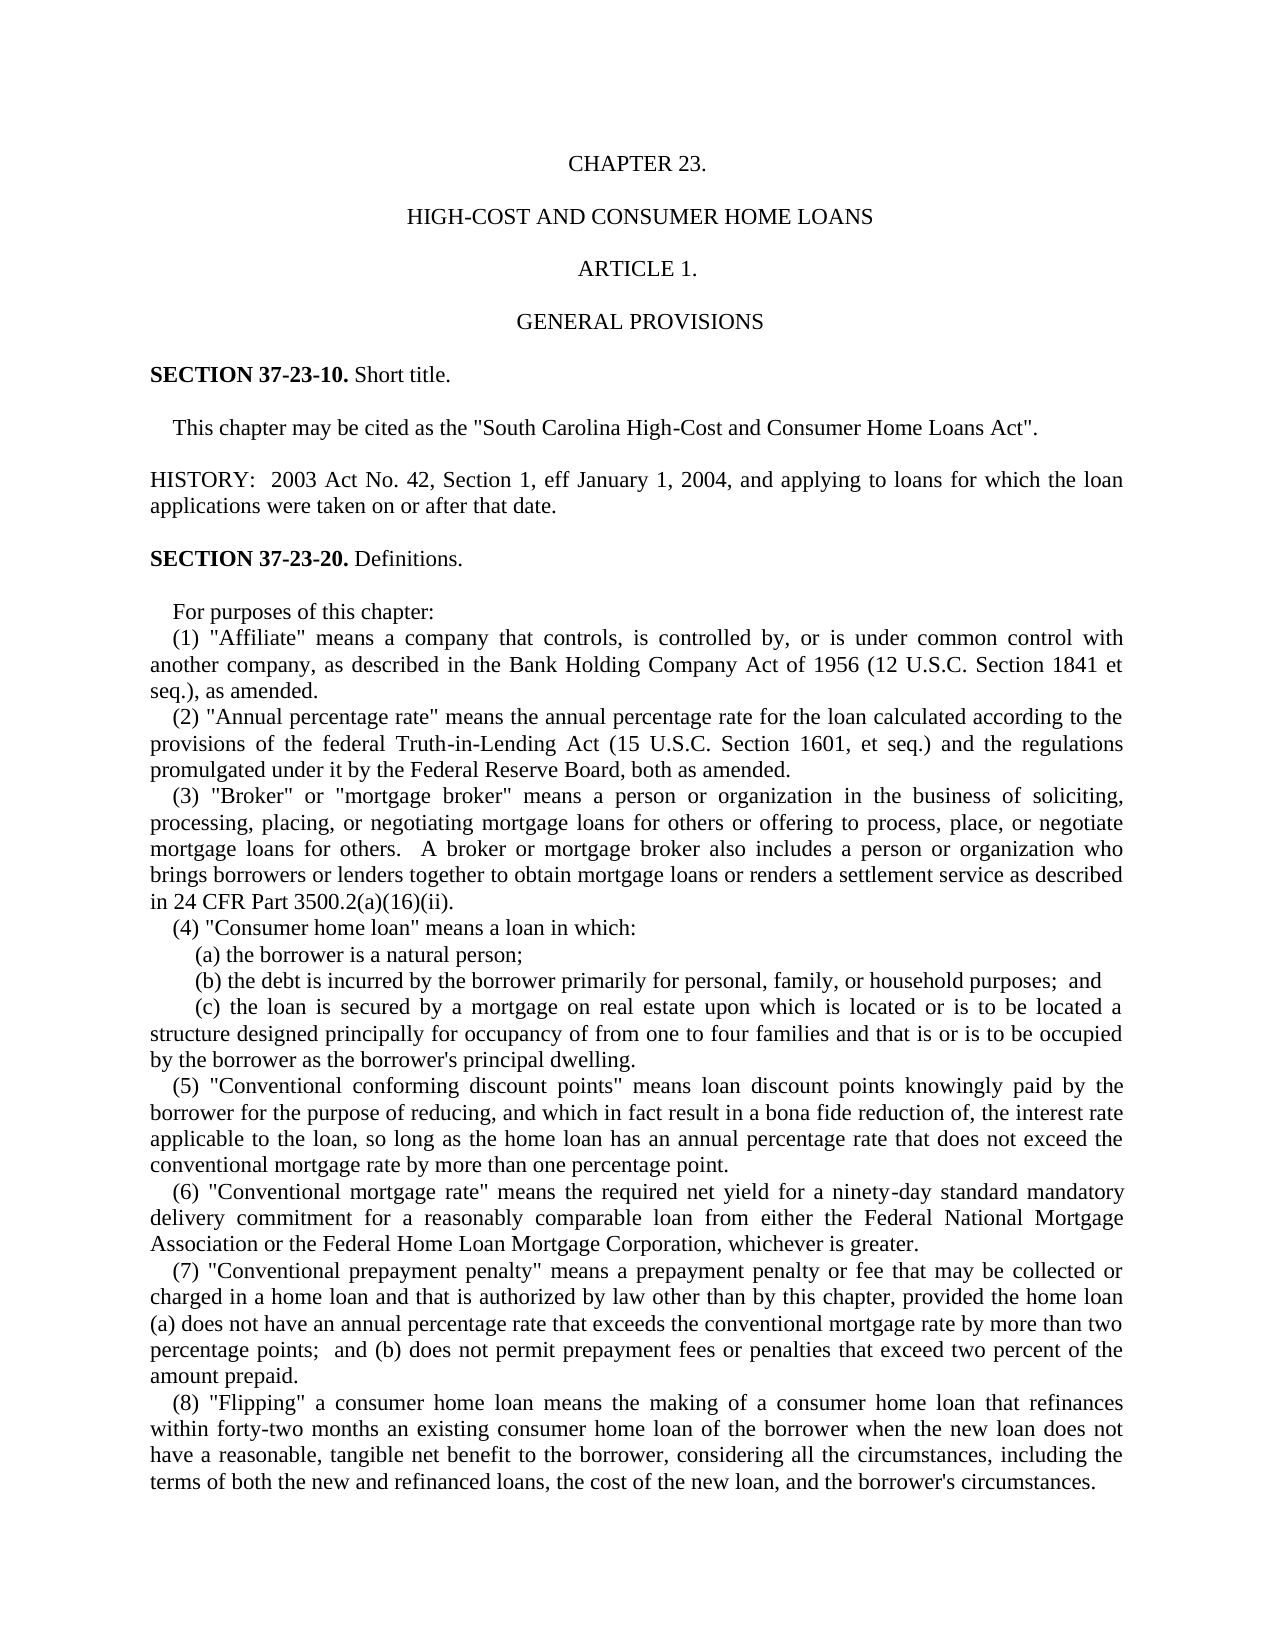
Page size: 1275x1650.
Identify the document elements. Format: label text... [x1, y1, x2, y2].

text CHAPTER 23. [150, 150, 1125, 176]
text (4) "Consumer home loan" means a loan in which: [150, 914, 1125, 941]
text (c) the loan is secured by a mortgage on real estate upon which is located or is to be located a structure designed principally for occupancy of from one to four families and that is or is to be occupied by the borrower as the borrower's principal dwelling. [150, 993, 1125, 1072]
text (1) "Affiliate" means a company that controls, is controlled by, or is under common control with another company, as described in the Bank Holding Company Act of 1956 (12 U.S.C. Section 1841 et seq.), as amended. [150, 624, 1125, 703]
text (2) "Annual percentage rate" means the annual percentage rate for the loan calculated according to the provisions of the federal Truth-in-Lending Act (15 U.S.C. Section 1601, et seq.) and the regulations promulgated under it by the Federal Reserve Board, both as amended. [150, 703, 1125, 782]
text GENERAL PROVISIONS [150, 308, 1125, 334]
text (5) "Conventional conforming discount points" means loan discount points knowingly paid by the borrower for the purpose of reducing, and which in fact result in a bona fide reduction of, the interest rate applicable to the loan, so long as the home loan has an annual percentage rate that does not exceed the conventional mortgage rate by more than one percentage point. [150, 1072, 1125, 1178]
text For purposes of this chapter: [150, 598, 1125, 624]
text HIGH-COST AND CONSUMER HOME LOANS [150, 203, 1125, 229]
text (b) the debt is incurred by the borrower primarily for personal, family, or household purposes; and [150, 967, 1125, 993]
text (8) "Flipping" a consumer home loan means the making of a consumer home loan that refinances within forty-two months an existing consumer home loan of the borrower when the new loan does not have a reasonable, tangible net benefit to the borrower, considering all the circumstances, including the terms of both the new and refinanced loans, the cost of the new loan, and the borrower's circumstances. [150, 1389, 1125, 1494]
text HISTORY: 2003 Act No. 42, Section 1, eff January 1, 2004, and applying to loans for which the loan applications were taken on or after that date. [150, 466, 1125, 519]
text (7) "Conventional prepayment penalty" means a prepayment penalty or fee that may be collected or charged in a home loan and that is authorized by law other than by this chapter, provided the home loan (a) does not have an annual percentage rate that exceeds the conventional mortgage rate by more than two percentage points; and (b) does not permit prepayment fees or penalties that exceed two percent of the amount prepaid. [150, 1257, 1125, 1389]
text (6) "Conventional mortgage rate" means the required net yield for a ninety-day standard mandatory delivery commitment for a reasonably comparable loan from either the Federal National Mortgage Association or the Federal Home Loan Mortgage Corporation, whichever is greater. [150, 1178, 1125, 1257]
text SECTION 37-23-20. Definitions. [150, 545, 1125, 572]
text ARTICLE 1. [150, 255, 1125, 282]
text (3) "Broker" or "mortgage broker" means a person or organization in the business of soliciting, processing, placing, or negotiating mortgage loans for others or offering to process, place, or negotiate mortgage loans for others. A broker or mortgage broker also includes a person or organization who brings borrowers or lenders together to obtain mortgage loans or renders a settlement service as described in 24 CFR Part 3500.2(a)(16)(ii). [150, 782, 1125, 914]
text (a) the borrower is a natural person; [150, 941, 1125, 967]
text SECTION 37-23-10. Short title. [150, 361, 1125, 387]
text This chapter may be cited as the "South Carolina High-Cost and Consumer Home Loans Act". [150, 413, 1125, 440]
